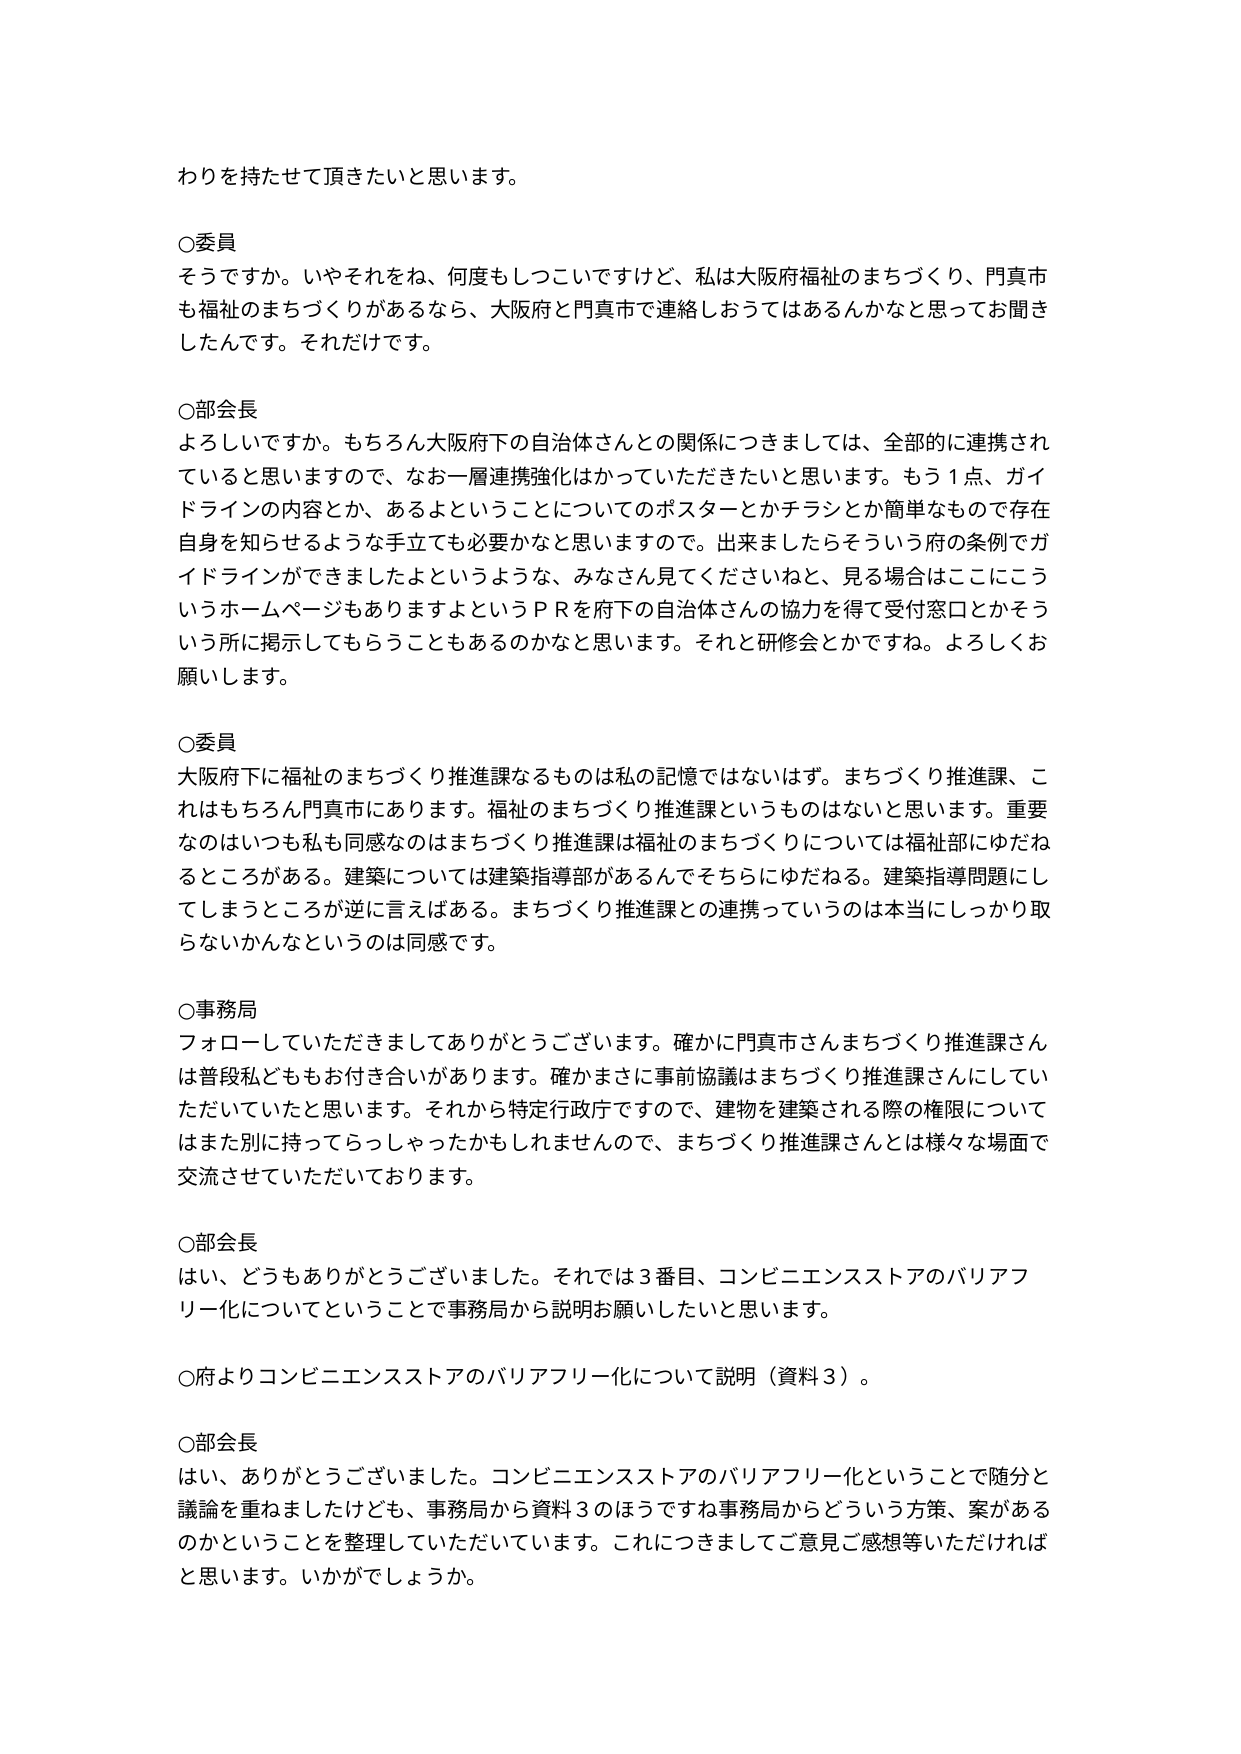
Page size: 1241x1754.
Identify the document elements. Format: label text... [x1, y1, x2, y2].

text ○委員 [177, 225, 1063, 258]
text ○事務局 [177, 992, 1063, 1025]
text ○部会長 [177, 1425, 1063, 1458]
text はい、どうもありがとうございました。それでは3番目、コンビニエンスストアのバリアフリー化についてということで事務局から説明お願いしたいと思います。 [177, 1258, 1063, 1325]
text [177, 158, 1063, 192]
text ○部会長 [177, 392, 1063, 425]
text そうですか。いやそれをね、何度もしつこいですけど、私は大阪府福祉のまちづくり、門真市も福祉のまちづくりがあるなら、大阪府と門真市で連絡しおうてはあるんかなと思ってお聞きしたんです。それだけです。 [177, 258, 1063, 358]
text よろしいですか。もちろん大阪府下の自治体さんとの関係につきましては、全部的に連携されていると思いますので、なお一層連携強化はかっていただきたいと思います。もう1点、ガイドラインの内容とか、あるよということについてのポスターとかチラシとか簡単なもので存在自身を知らせるような手立ても必要かなと思いますので。出来ましたらそういう府の条例でガイドラインができましたよというような、みなさん見てくださいねと、見る場合はここにこういうホームページもありますよというＰＲを府下の自治体さんの協力を得て受付窓口とかそういう所に掲示してもらうこともあるのかなと思います。それと研修会とかですね。よろしくお願いします。 [177, 425, 1063, 692]
text フォローしていただきましてありがとうございます。確かに門真市さんまちづくり推進課さんは普段私どももお付き合いがあります。確かまさに事前協議はまちづくり推進課さんにしていただいていたと思います。それから特定行政庁ですので、建物を建築される際の権限についてはまた別に持ってらっしゃったかもしれませんので、まちづくり推進課さんとは様々な場面で交流させていただいております。 [177, 1025, 1063, 1192]
text ○府よりコンビニエンスストアのバリアフリー化について説明（資料３）。 [177, 1358, 1063, 1392]
text ○委員 [177, 725, 1063, 758]
text 大阪府下に福祉のまちづくり推進課なるものは私の記憶ではないはず。まちづくり推進課、これはもちろん門真市にあります。福祉のまちづくり推進課というものはないと思います。重要なのはいつも私も同感なのはまちづくり推進課は福祉のまちづくりについては福祉部にゆだねるところがある。建築については建築指導部があるんでそちらにゆだねる。建築指導問題にしてしまうところが逆に言えばある。まちづくり推進課との連携っていうのは本当にしっかり取らないかんなというのは同感です。 [177, 758, 1063, 958]
text ○部会長 [177, 1225, 1063, 1258]
text はい、ありがとうございました。コンビニエンスストアのバリアフリー化ということで随分と議論を重ねましたけども、事務局から資料３のほうですね事務局からどういう方策、案があるのかということを整理していただいています。これにつきましてご意見ご感想等いただければと思います。いかがでしょうか。 [177, 1458, 1063, 1592]
